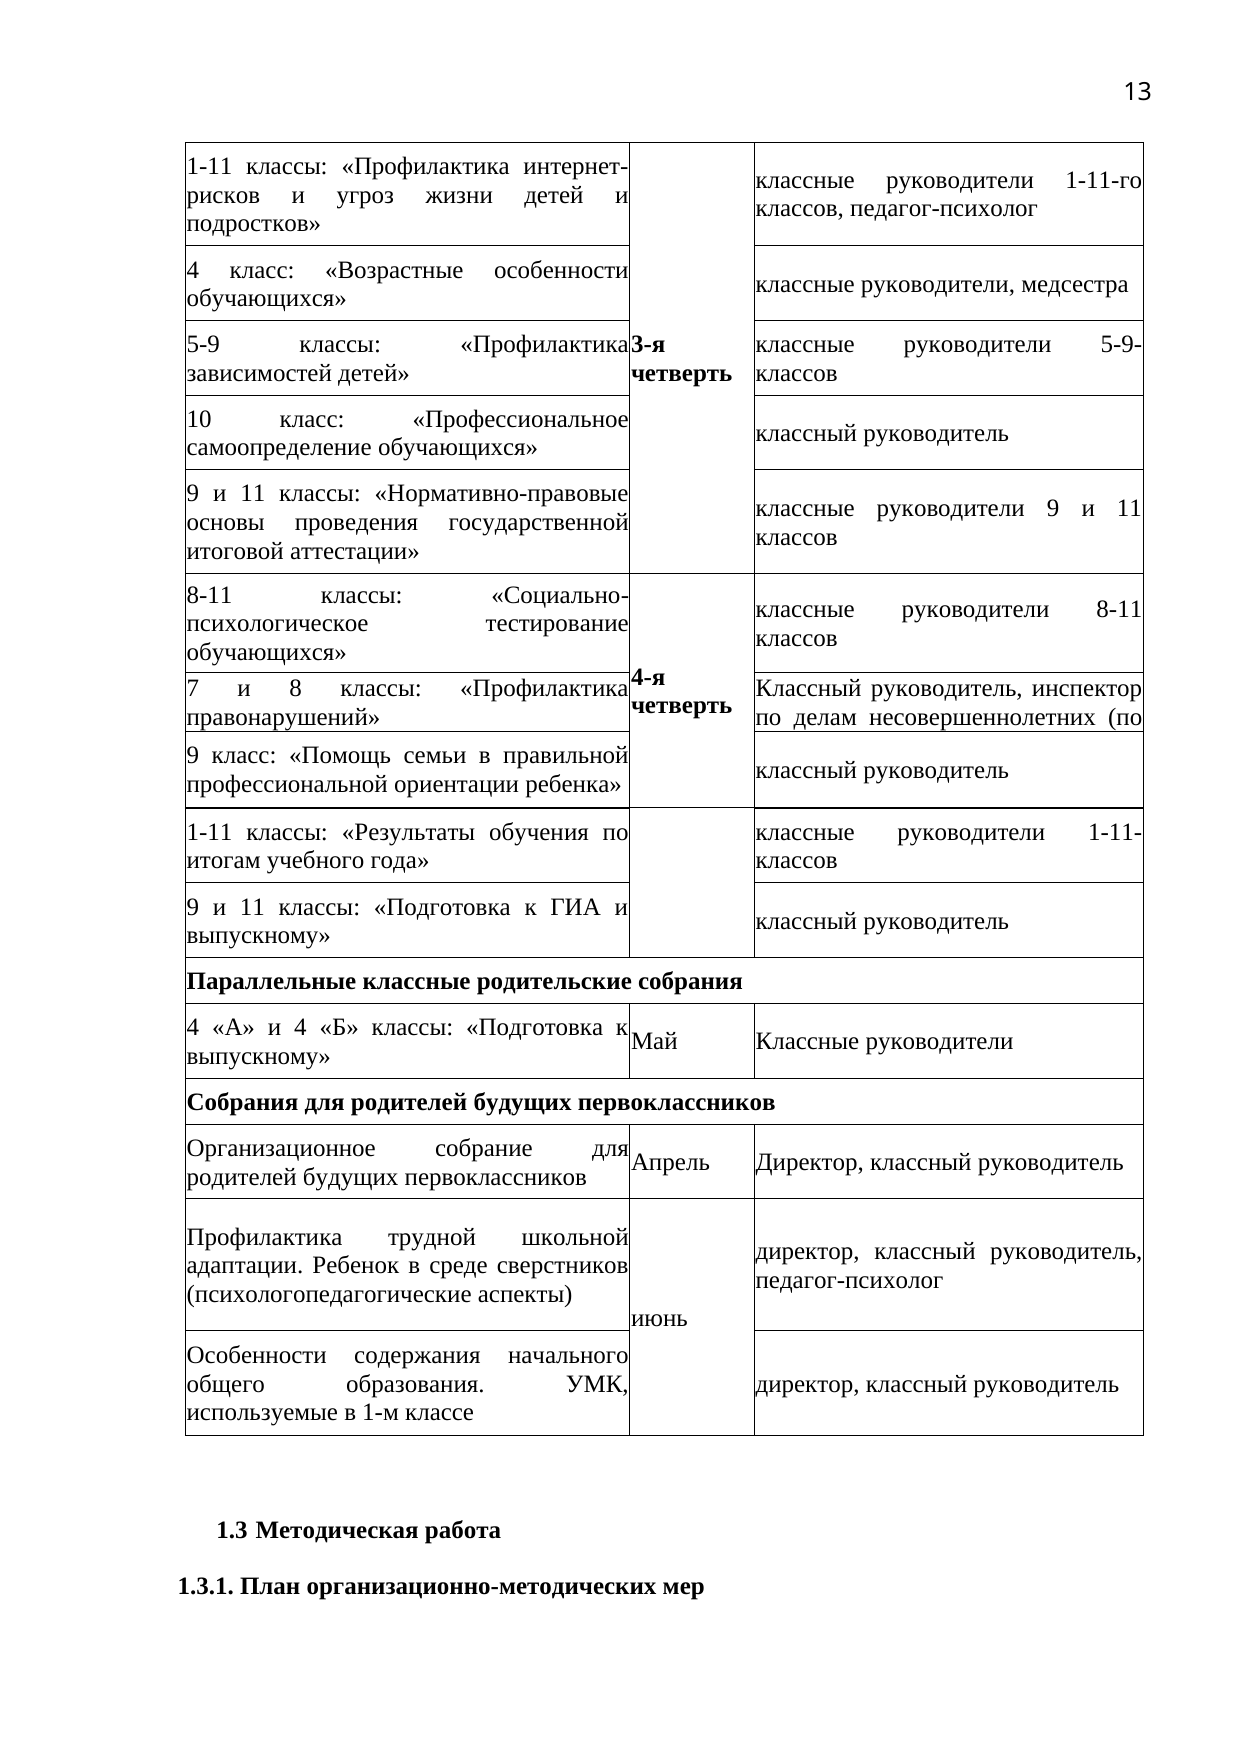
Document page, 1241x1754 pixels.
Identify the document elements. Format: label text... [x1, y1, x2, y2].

table_cell классный руководитель [755, 732, 1143, 807]
table_header классные руководители 1-11- классов [755, 809, 1143, 882]
table_cell 9 класс: «Помощь семьи в правильной профессиональной ориентации ребенка» [186, 732, 629, 807]
table_header [630, 808, 754, 957]
table_cell 9 и 11 классы: «Нормативно-правовые основы проведения государственной итоговой аттестации» [186, 470, 629, 573]
table_cell классные руководители 1-11-го классов, педагог-психолог [755, 143, 1143, 245]
table_cell 4 «А» и 4 «Б» классы: «Подготовка к выпускному» [186, 1004, 629, 1078]
table_cell 5-9 классы: «Профилактика зависимостей детей» [186, 321, 629, 395]
table_cell 1-11 классы: «Профилактика интернет- рисков и угроз жизни детей и подростков» [186, 143, 629, 245]
table_cell Директор, классный руководитель [755, 1125, 1143, 1198]
table_cell классный руководитель [755, 883, 1143, 957]
table_cell Классные руководители [755, 1004, 1143, 1078]
table_cell классные руководители 5-9- классов [755, 321, 1143, 395]
table_cell Параллельные классные родительские собрания [186, 958, 1143, 1003]
table_cell Организационное собрание для родителей будущих первоклассников [186, 1125, 629, 1198]
table_cell Апрель [630, 1125, 754, 1198]
table_header 1-11 классы: «Результаты обучения по итогам учебного года» [186, 809, 629, 882]
table_cell Профилактика трудной школьной адаптации. Ребенок в среде сверстников (психологопедагогические аспекты) [186, 1199, 629, 1330]
table_cell 4-я четверть [630, 574, 754, 807]
list Методическая работа [216, 1515, 1152, 1544]
table_cell 3-я четверть [630, 143, 754, 573]
text 1.3.1. План организационно-методических мер [177, 1571, 1152, 1599]
table_cell 9 и 11 классы: «Подготовка к ГИА и выпускному» [186, 883, 629, 957]
table_cell Классный руководитель, инспектор по делам несовершеннолетних (по согласованию) [755, 673, 1143, 731]
table_cell Собрания для родителей будущих первоклассников [186, 1079, 1143, 1124]
table_cell 7 и 8 классы: «Профилактика правонарушений» [186, 673, 629, 731]
table_cell 10 класс: «Профессиональное самоопределение обучающихся» [186, 396, 629, 469]
table_cell директор, классный руководитель [755, 1331, 1143, 1435]
table_cell Май [630, 1004, 754, 1078]
table_cell классные руководители 8-11 классов [755, 574, 1143, 672]
table_cell классные руководители 9 и 11 классов [755, 470, 1143, 573]
table_cell классный руководитель [755, 396, 1143, 469]
table_cell директор, классный руководитель, педагог-психолог [755, 1199, 1143, 1330]
table_cell 4 класс: «Возрастные особенности обучающихся» [186, 246, 629, 320]
table_cell классные руководители, медсестра [755, 246, 1143, 320]
table_cell 8-11 классы: «Социальнопсихологическое тестирование обучающихся» [186, 574, 629, 672]
table_cell июнь [630, 1199, 754, 1435]
table_cell Особенности содержания начального общего образования. УМК, используемые в 1-м классе [186, 1331, 629, 1435]
